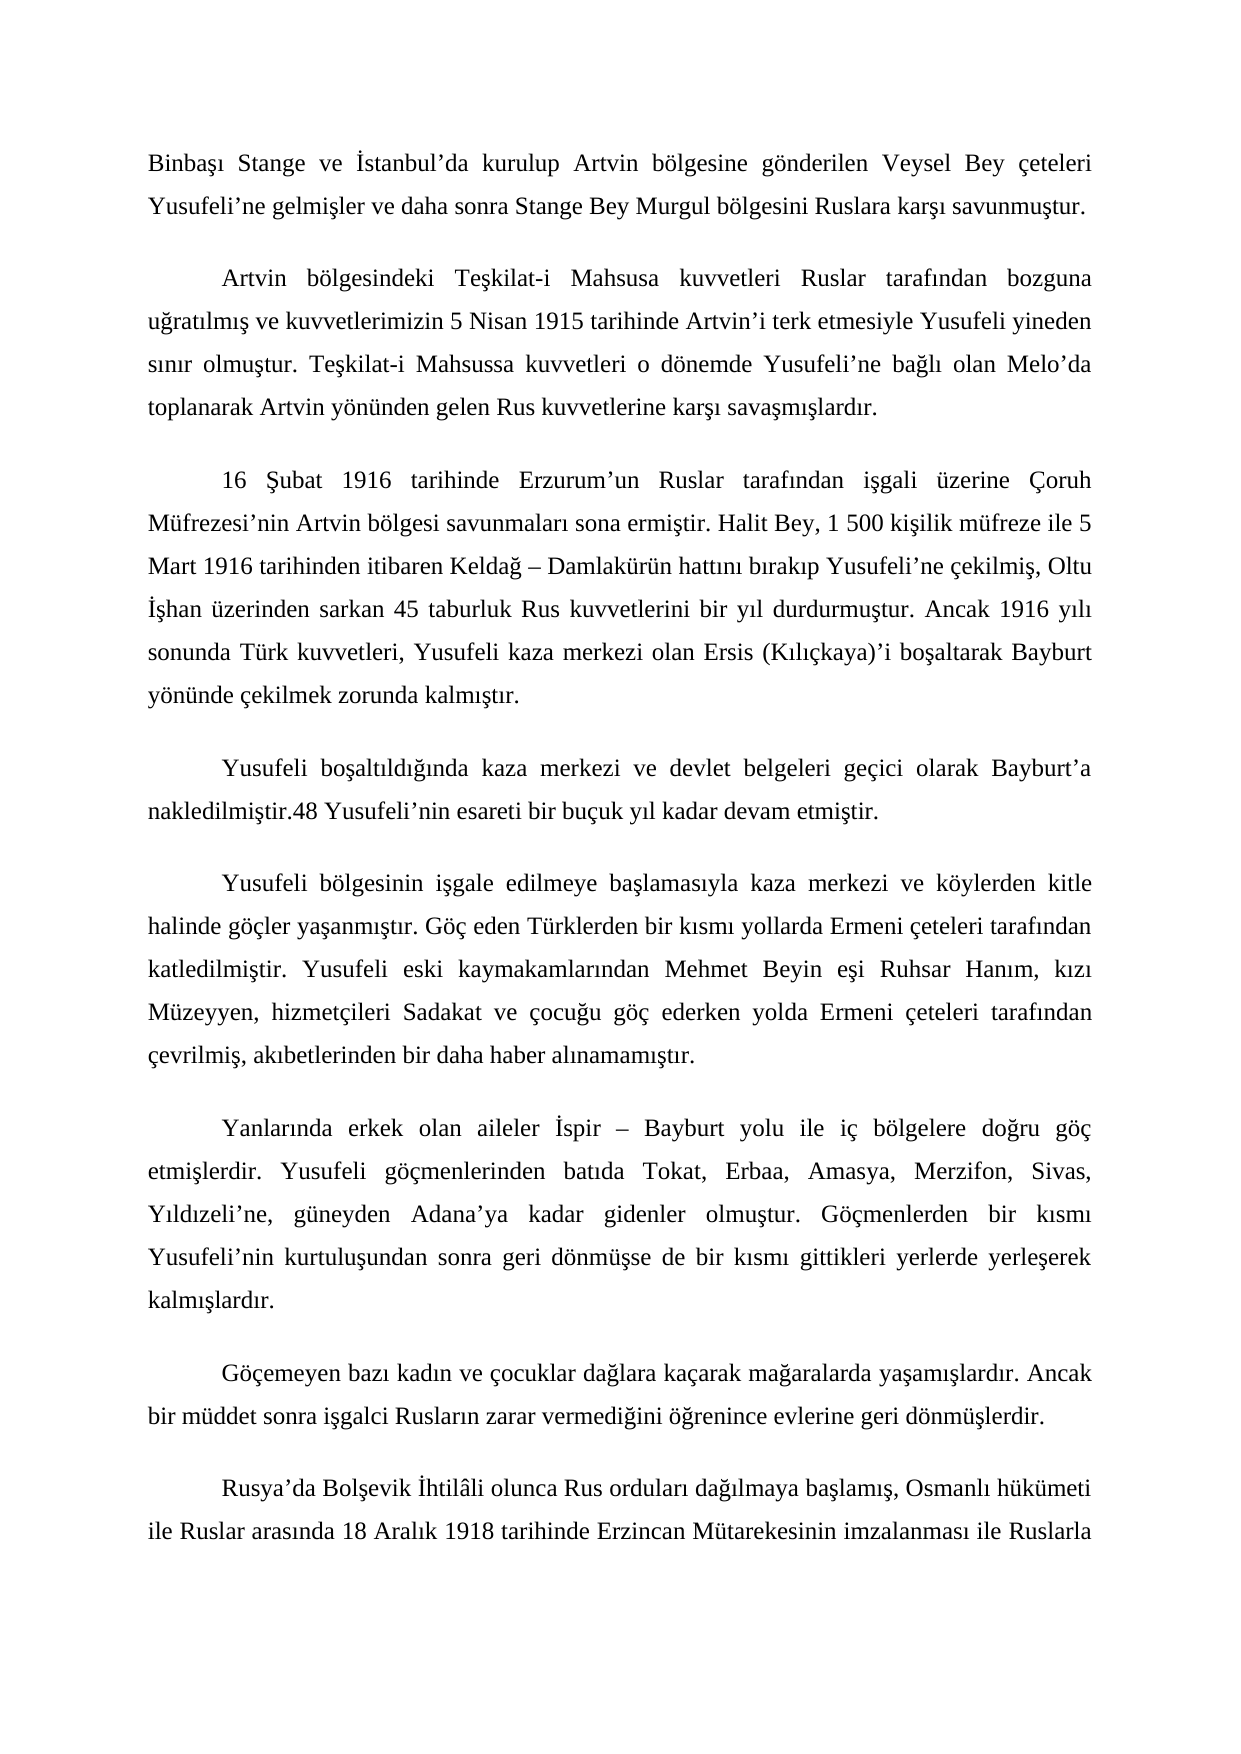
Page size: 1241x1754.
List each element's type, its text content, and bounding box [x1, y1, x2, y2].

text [148, 1473, 1093, 1545]
text Yanlarında erkek olan aileler İspir – Bayburt yolu ile iç bölgelere doğru göç etmişlerdir. Yusufeli göçmenlerinden batıda Tokat, Erbaa, Amasya, Merzifon, Sivas, Yıldızeli’ne, güneyden Adana’ya kadar gidenler olmuştur. Göçmenlerden bir kısmı Yusufeli’nin kurtuluşundan sonra geri dönmüşse de bir kısmı gittikleri yerlerde yerleşerek kalmışlardır. [148, 1113, 1093, 1314]
text 16 Şubat 1916 tarihinde Erzurum’un Ruslar tarafından işgali üzerine Çoruh Müfrezesi’nin Artvin bölgesi savunmaları sona ermiştir. Halit Bey, 1 500 kişilik müfreze ile 5 Mart 1916 tarihinden itibaren Keldağ – Damlakürün hattını bırakıp Yusufeli’ne çekilmiş, Oltu İşhan üzerinden sarkan 45 taburluk Rus kuvvetlerini bir yıl durdurmuştur. Ancak 1916 yılı sonunda Türk kuvvetleri, Yusufeli kaza merkezi olan Ersis (Kılıçkaya)’i boşaltarak Bayburt yönünde çekilmek zorunda kalmıştır. [148, 465, 1093, 709]
text Artvin bölgesindeki Teşkilat-i Mahsusa kuvvetleri Ruslar tarafından bozguna uğratılmış ve kuvvetlerimizin 5 Nisan 1915 tarihinde Artvin’i terk etmesiyle Yusufeli yineden sınır olmuştur. Teşkilat-i Mahsussa kuvvetleri o dönemde Yusufeli’ne bağlı olan Melo’da toplanarak Artvin yönünden gelen Rus kuvvetlerine karşı savaşmışlardır. [148, 263, 1093, 421]
text Yusufeli boşaltıldığında kaza merkezi ve devlet belgeleri geçici olarak Bayburt’a nakledilmiştir.48 Yusufeli’nin esareti bir buçuk yıl kadar devam etmiştir. [148, 753, 1093, 824]
text Göçemeyen bazı kadın ve çocuklar dağlara kaçarak mağaralarda yaşamışlardır. Ancak bir müddet sonra işgalci Rusların zarar vermediğini öğrenince evlerine geri dönmüşlerdir. [148, 1358, 1093, 1429]
text Yusufeli bölgesinin işgale edilmeye başlamasıyla kaza merkezi ve köylerden kitle halinde göçler yaşanmıştır. Göç eden Türklerden bir kısmı yollarda Ermeni çeteleri tarafından katledilmiştir. Yusufeli eski kaymakamlarından Mehmet Beyin eşi Ruhsar Hanım, kızı Müzeyyen, hizmetçileri Sadakat ve çocuğu göç ederken yolda Ermeni çeteleri tarafından çevrilmiş, akıbetlerinden bir daha haber alınamamıştır. [148, 868, 1093, 1069]
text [148, 148, 1093, 219]
